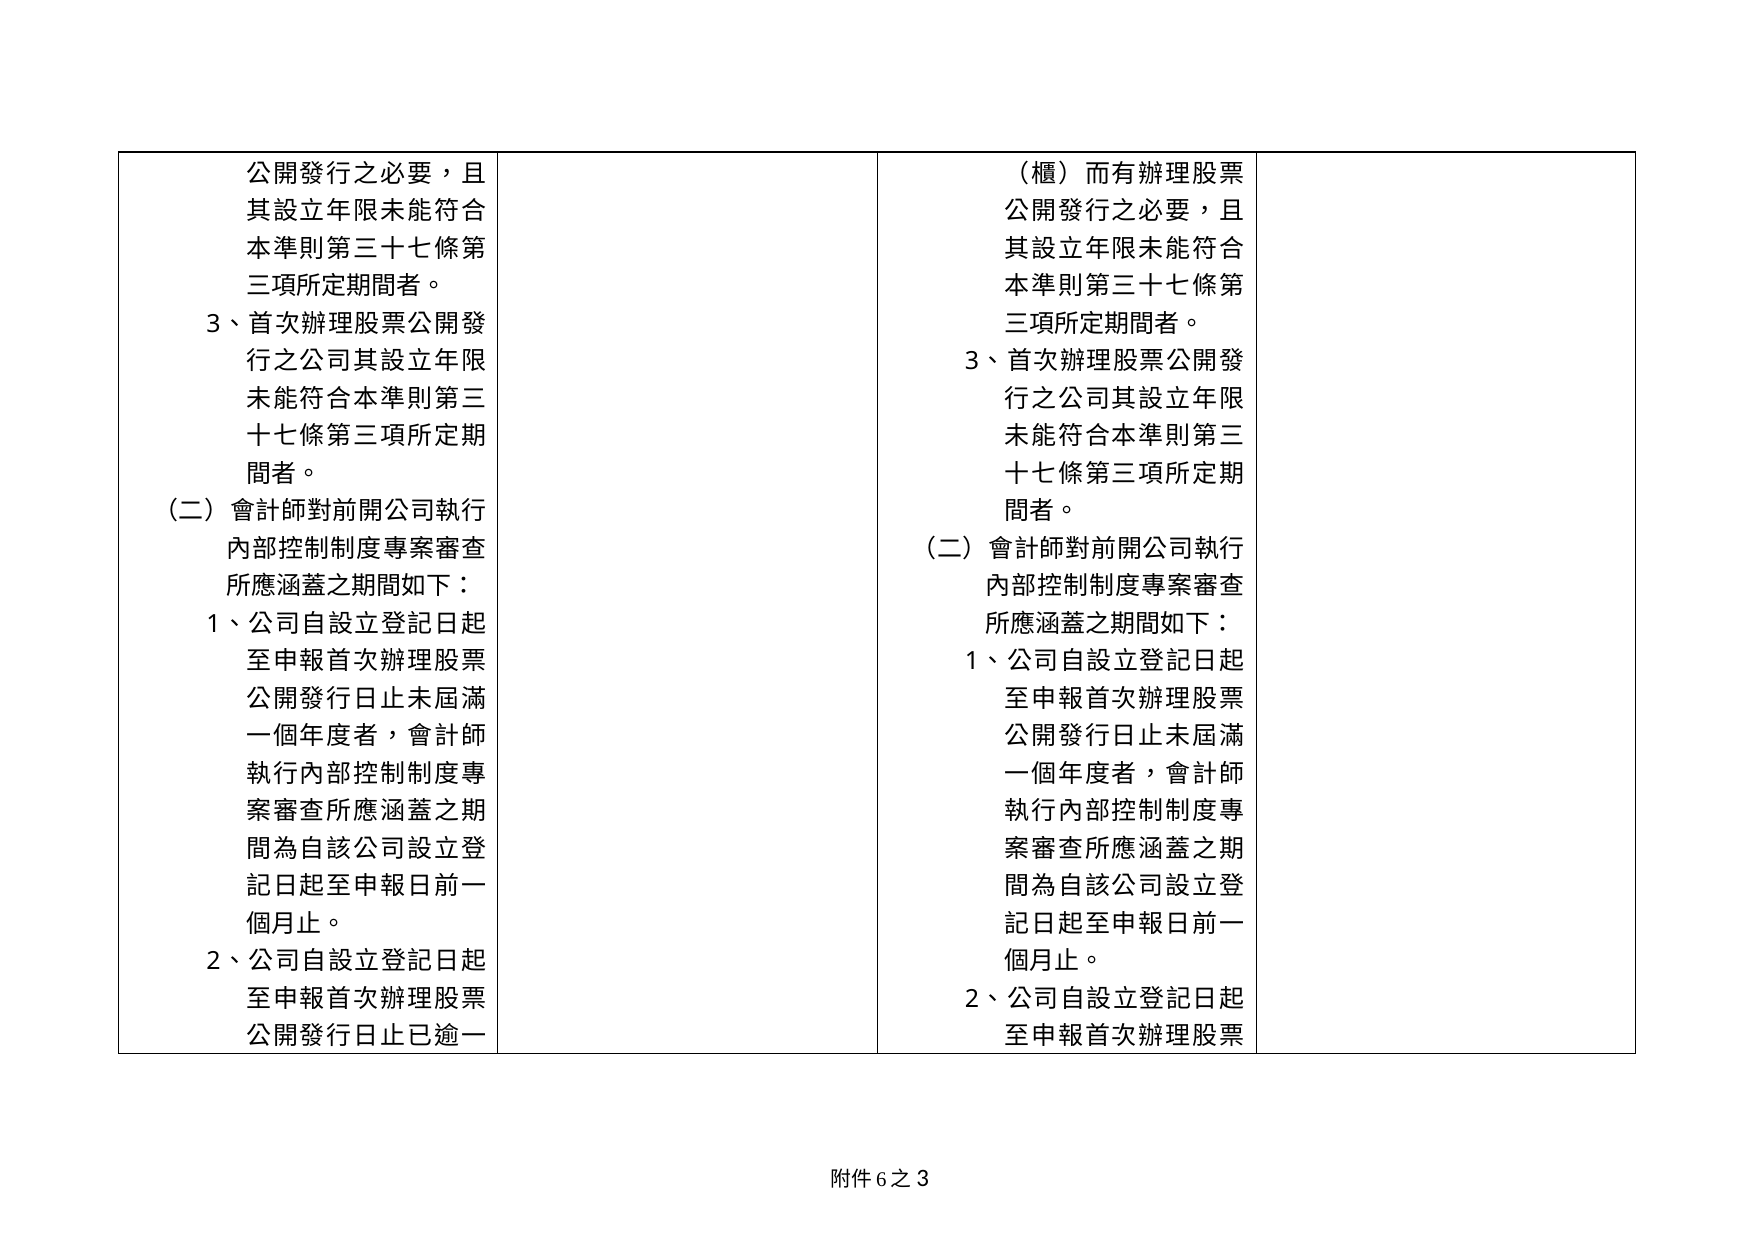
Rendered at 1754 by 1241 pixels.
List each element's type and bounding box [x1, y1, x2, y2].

table_cell [498, 153, 877, 1052]
table_cell [1257, 153, 1635, 1052]
table_cell [878, 153, 1256, 1052]
table_cell [119, 153, 497, 1052]
